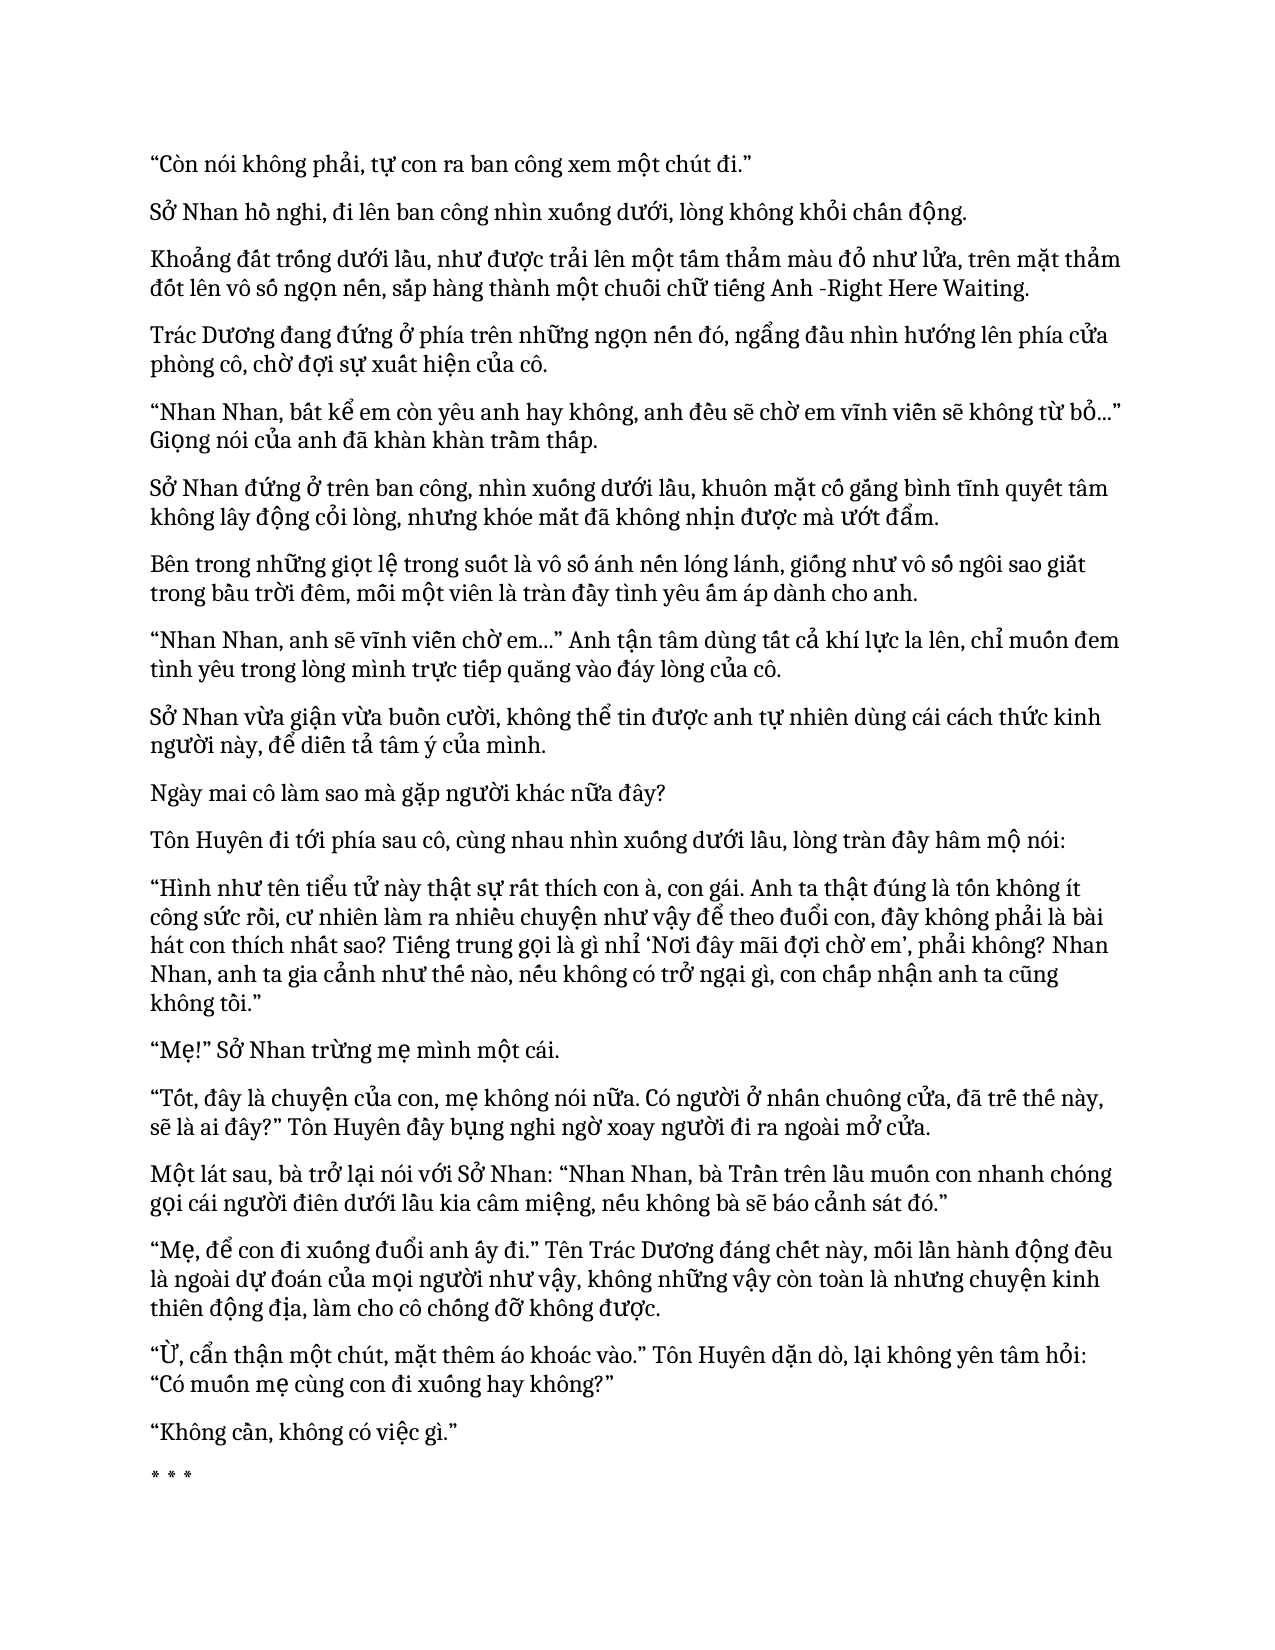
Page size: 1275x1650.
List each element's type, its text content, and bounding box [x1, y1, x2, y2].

text Sở Nhan hồ nghi, đi lên ban công nhìn xuống dưới, lòng không khỏi chấn động. [150, 197, 1125, 226]
text Sở Nhan đứng ở trên ban công, nhìn xuống dưới lầu, khuôn mặt cố gắng bình tĩnh quyết tâm không lây động cỏi lòng, nhưng khóe mắt đã không nhịn được mà ướt đẩm. [150, 474, 1125, 531]
text “Mẹ, để con đi xuống đuổi anh ấy đi.” Tên Trác Dương đáng chết này, mỗi lần hành động đều là ngoài dự đoán của mọi người như vậy, không những vậy còn toàn là nhưng chuyện kinh thiên động địa, làm cho cô chống đỡ không được. [150, 1236, 1125, 1322]
text Sở Nhan vừa giận vừa buồn cười, không thể tin được anh tự nhiên dùng cái cách thức kinh người này, để diễn tả tâm ý của mình. [150, 702, 1125, 760]
text Một lát sau, bà trở lại nói với Sở Nhan: “Nhan Nhan, bà Trần trên lầu muốn con nhanh chóng gọi cái người điên dưới lầu kia câm miệng, nếu không bà sẽ báo cảnh sát đó.” [150, 1160, 1125, 1217]
text Tôn Huyên đi tới phía sau cô, cùng nhau nhìn xuống dưới lầu, lòng tràn đầy hâm mộ nói: [150, 826, 1125, 855]
text Trác Dương đang đứng ở phía trên những ngọn nến đó, ngẩng đầu nhìn hướng lên phía cửa phòng cô, chờ đợi sự xuất hiện của cô. [150, 321, 1125, 379]
text “Còn nói không phải, tự con ra ban công xem một chút đi.” [150, 150, 1125, 179]
text “Mẹ!” Sở Nhan trừng mẹ mình một cái. [150, 1036, 1125, 1065]
text “Hình như tên tiểu tử này thật sự rất thích con à, con gái. Anh ta thật đúng là tốn không ít công sức rồi, cư nhiên làm ra nhiều chuyện như vậy để theo đuổi con, đầy không phải là bài hát con thích nhất sao? Tiếng trung gọi là gì nhỉ ‘Nơi đây mãi đợi chờ em’, phải không? Nhan Nhan, anh ta gia cảnh như thế nào, nếu không có trở ngại gì, con chấp nhận anh ta cũng không tồi.” [150, 874, 1125, 1017]
text Ngày mai cô làm sao mà gặp người khác nữa đây? [150, 779, 1125, 807]
text * * * [150, 1465, 1125, 1494]
text “Ừ, cẩn thận một chút, mặt thêm áo khoác vào.” Tôn Huyên dặn dò, lại không yên tâm hỏi: “Có muốn mẹ cùng con đi xuống hay không?” [150, 1341, 1125, 1399]
text “Nhan Nhan, bất kể em còn yêu anh hay không, anh đều sẽ chờ em vĩnh viễn sẽ không từ bỏ...” Giọng nói của anh đã khàn khàn trầm thấp. [150, 397, 1125, 455]
text Khoảng đất trống dưới lầu, như được trải lên một tấm thảm màu đỏ như lửa, trên mặt thảm đốt lên vô số ngọn nến, sắp hàng thành một chuỗi chữ tiếng Anh -Right Here Wait­ing. [150, 245, 1125, 302]
text Bên trong những giọt lệ trong suốt là vô số ánh nến lóng lánh, giống như vô số ngôi sao giắt trong bầu trời đêm, mỗi một viên là tràn đầy tình yêu ấm áp dành cho anh. [150, 550, 1125, 607]
text “Tốt, đây là chuyện của con, mẹ không nói nữa. Có người ở nhấn chuông cửa, đã trễ thế này, sẽ là ai đây?” Tôn Huyên đầy bụng nghi ngờ xoay người đi ra ngoài mở cửa. [150, 1084, 1125, 1141]
text “Không cần, không có việc gì.” [150, 1417, 1125, 1446]
text “Nhan Nhan, anh sẽ vĩnh viễn chờ em...” Anh tận tâm dùng tất cả khí lực la lên, chỉ muốn đem tình yêu trong lòng mình trực tiếp quăng vào đáy lòng của cô. [150, 626, 1125, 684]
